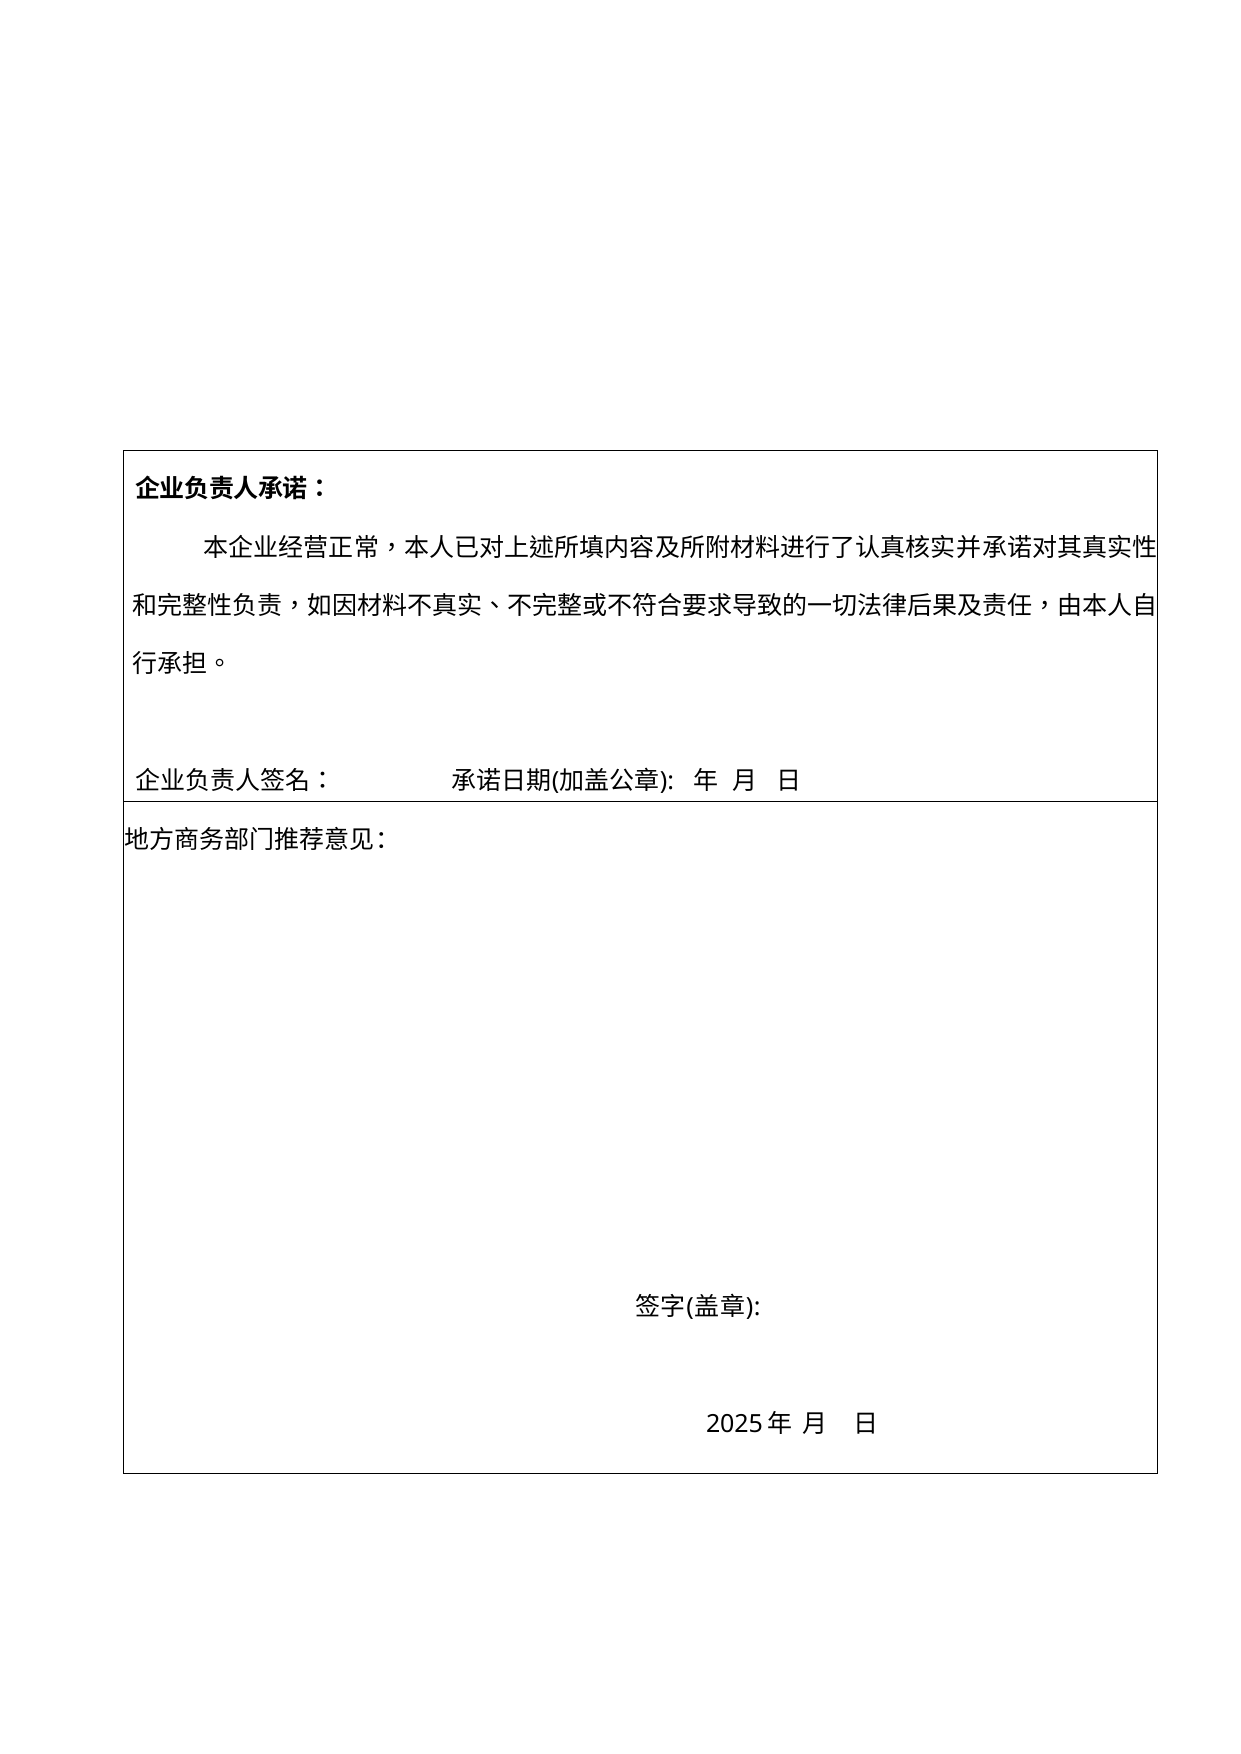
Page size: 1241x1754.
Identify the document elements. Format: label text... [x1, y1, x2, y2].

table_header 企业负责人承诺： 本企业经营正常，本人已对上述所填内容及所附材料进行了认真核实并承诺对其真实性 和完整性负责，如因材料不真实、不完整或不符合要求导致的一切法律后果及责任，由本人自 行承担。 企业负责人签名： 承诺日期(加盖公章): 年 月 日 [124, 451, 1157, 801]
table_cell 地方商务部门推荐意见： 签字(盖章): 2025年 月 日 [124, 802, 1157, 1473]
